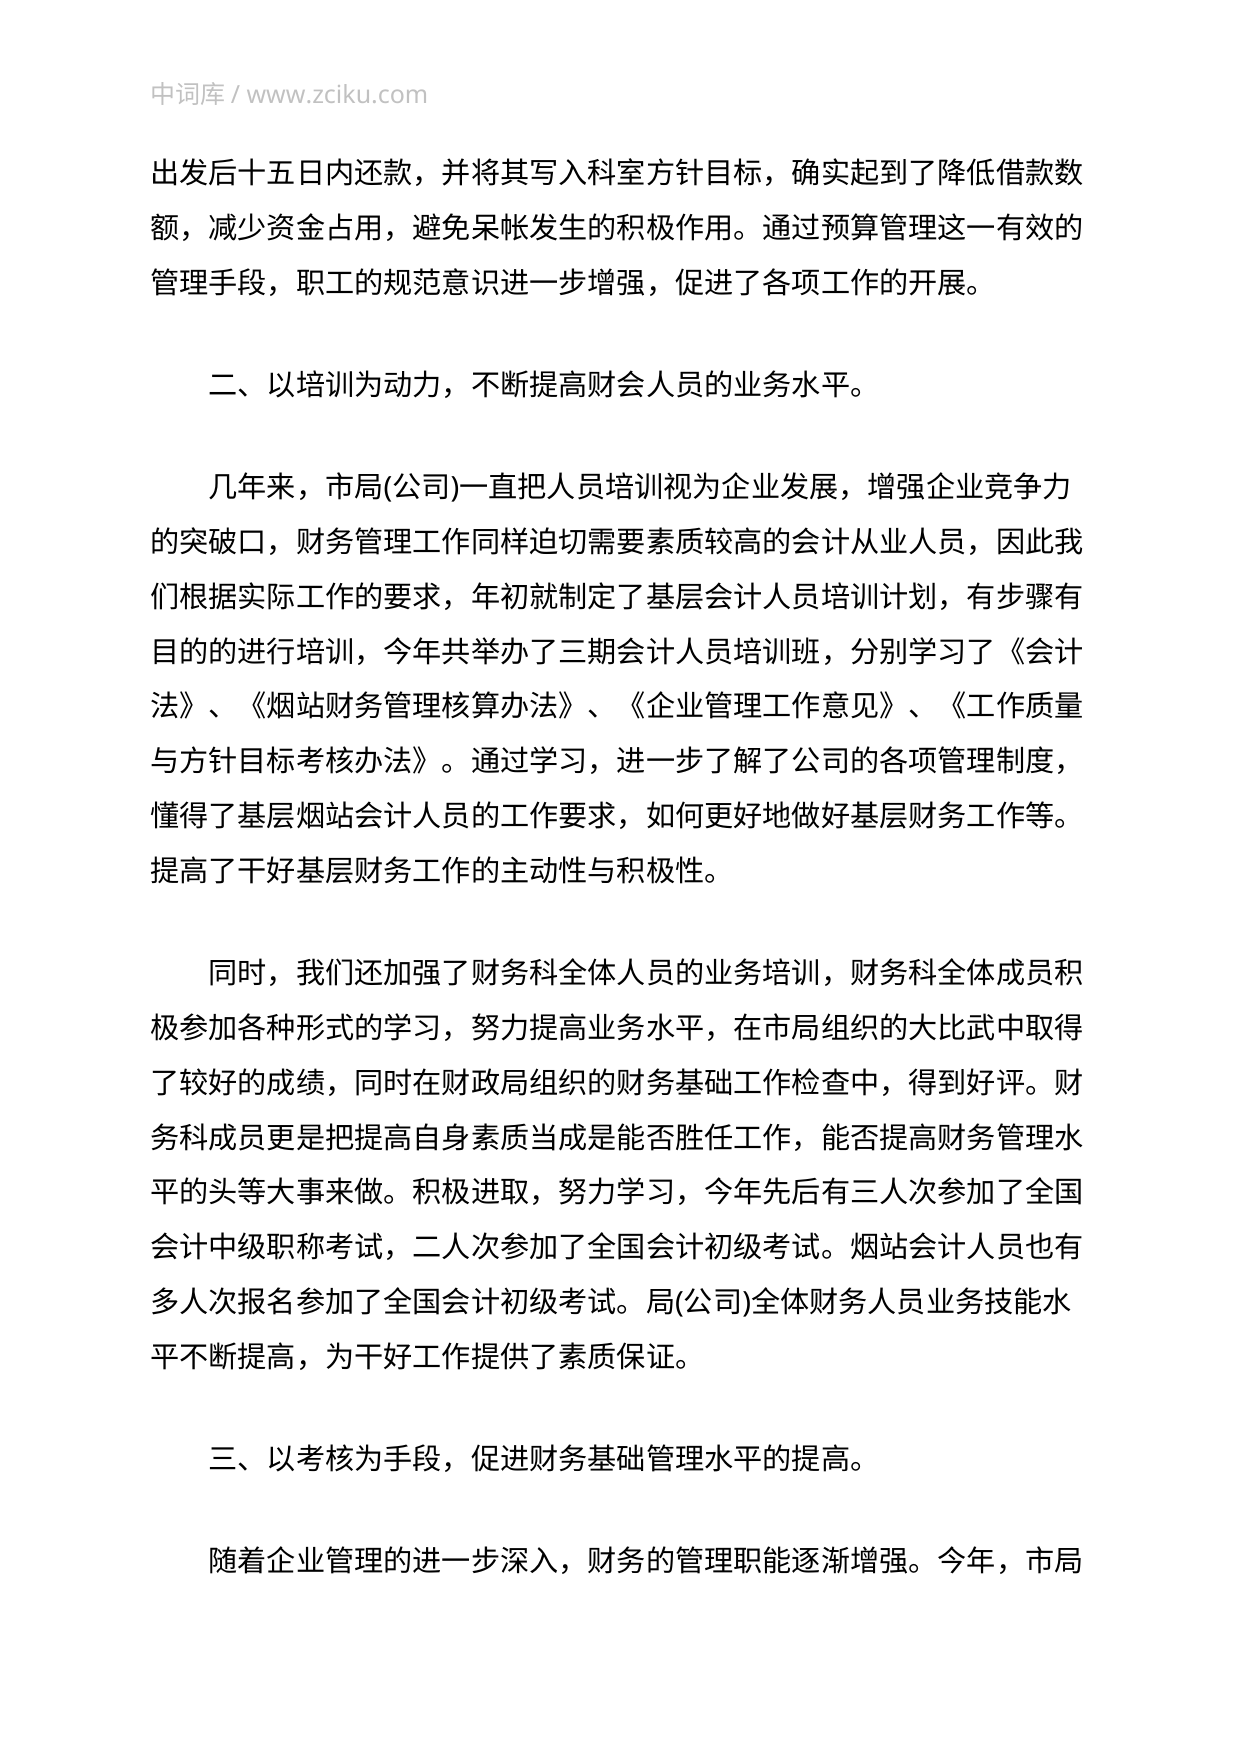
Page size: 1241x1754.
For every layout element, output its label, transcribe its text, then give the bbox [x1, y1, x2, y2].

text 几年来，市局(公司)一直把人员培训视为企业发展，增强企业竞争力的突破口，财务管理工作同样迫切需要素质较高的会计从业人员，因此我们根据实际工作的要求，年初就制定了基层会计人员培训计划，有步骤有目的的进行培训，今年共举办了三期会计人员培训班，分别学习了《会计法》、《烟站财务管理核算办法》、《企业管理工作意见》、《工作质量与方针目标考核办法》。通过学习，进一步了解了公司的各项管理制度，懂得了基层烟站会计人员的工作要求，如何更好地做好基层财务工作等。提高了干好基层财务工作的主动性与积极性。 [150, 463, 1090, 890]
text 二、以培训为动力，不断提高财会人员的业务水平。 [150, 362, 1090, 404]
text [150, 1537, 1090, 1580]
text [150, 150, 1090, 302]
text 同时，我们还加强了财务科全体人员的业务培训，财务科全体成员积极参加各种形式的学习，努力提高业务水平，在市局组织的大比武中取得了较好的成绩，同时在财政局组织的财务基础工作检查中，得到好评。财务科成员更是把提高自身素质当成是能否胜任工作，能否提高财务管理水平的头等大事来做。积极进取，努力学习，今年先后有三人次参加了全国会计中级职称考试，二人次参加了全国会计初级考试。烟站会计人员也有多人次报名参加了全国会计初级考试。局(公司)全体财务人员业务技能水平不断提高，为干好工作提供了素质保证。 [150, 949, 1090, 1376]
text 三、以考核为手段，促进财务基础管理水平的提高。 [150, 1436, 1090, 1478]
